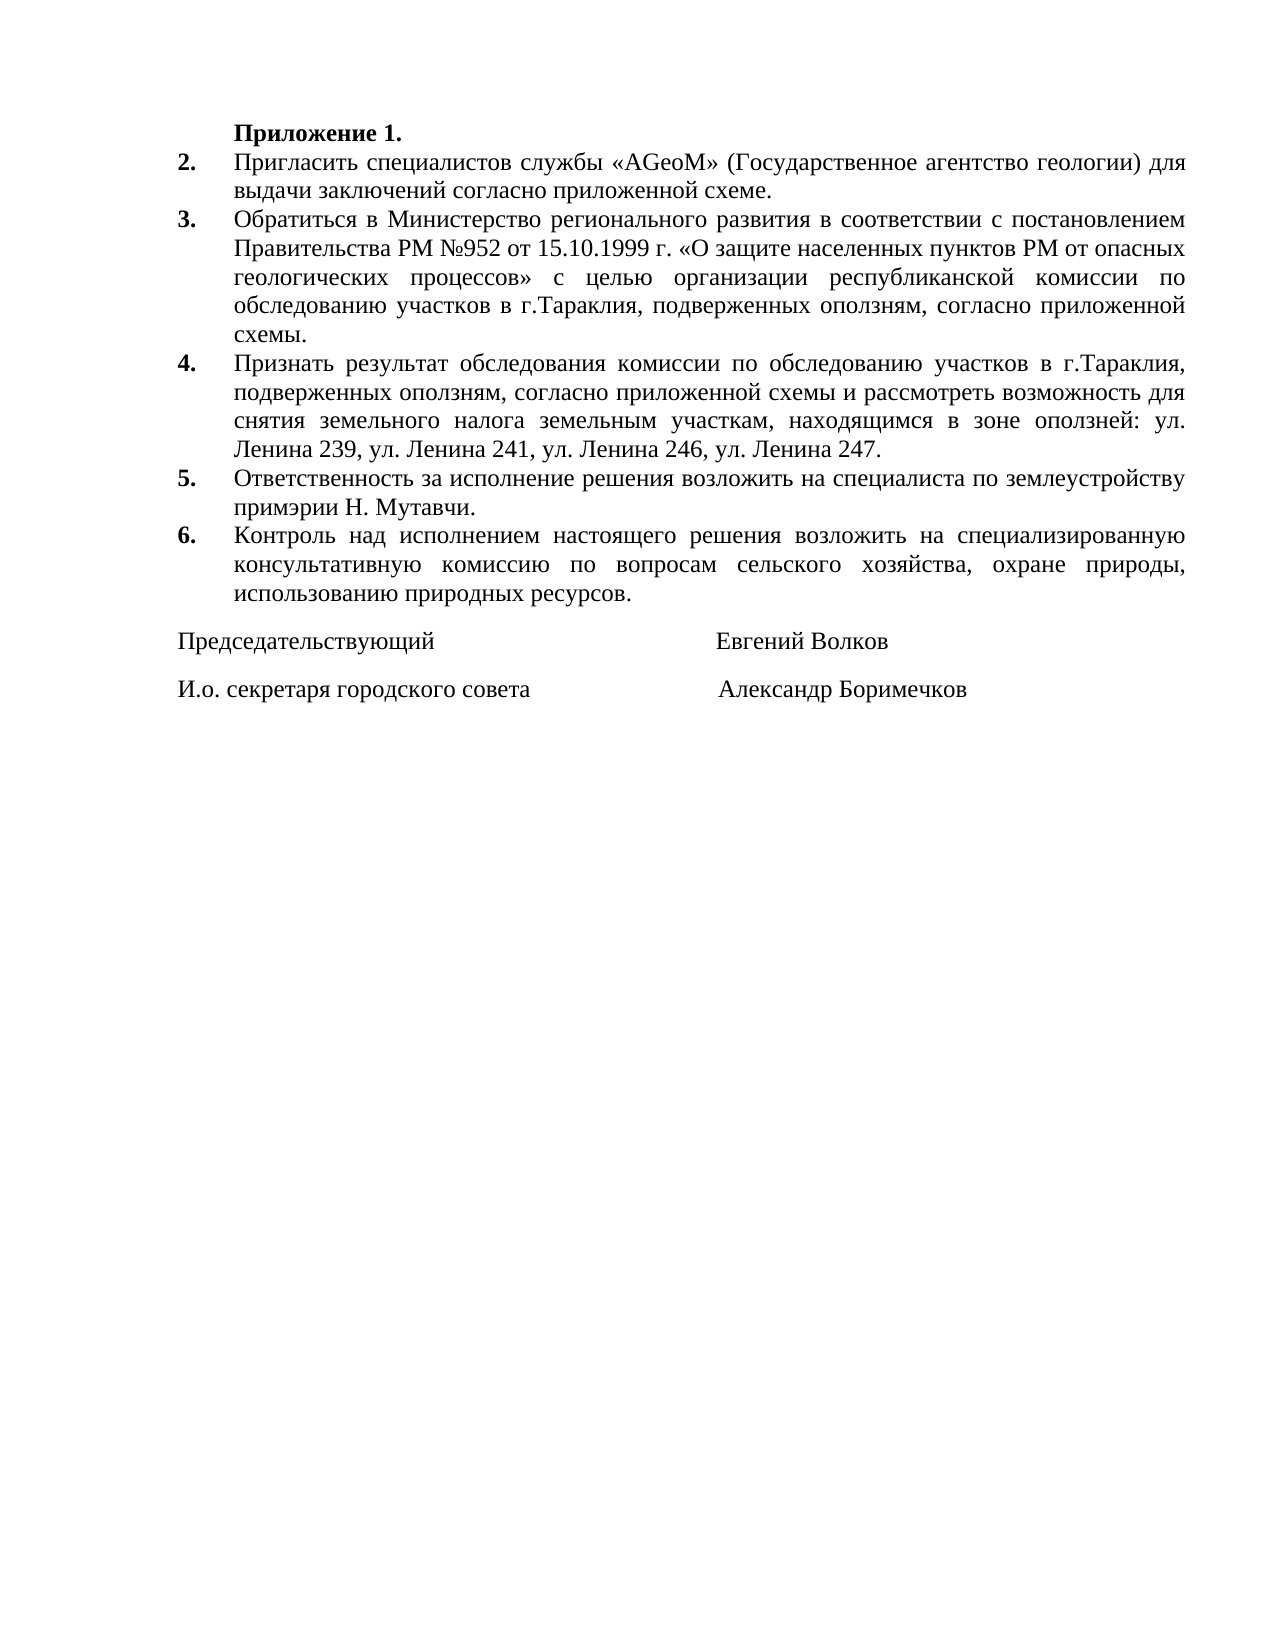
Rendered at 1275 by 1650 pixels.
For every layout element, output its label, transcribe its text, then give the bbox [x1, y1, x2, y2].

text Приложение 1. [177, 118, 1186, 147]
text 4. Признать результат обследования комиссии по обследованию участков в г.Тараклия, подверженных оползням, согласно приложенной схемы и рассмотреть возможность для снятия земельного налога земельным участкам, находящимся в зоне оползней: ул. Ленина 239, ул. Ленина 241, ул. Ленина 246, ул. Ленина 247. [177, 348, 1186, 463]
text И.о. секретаря городского совета Александр Боримечков [177, 674, 1186, 703]
text 2. Пригласить специалистов службы «AGeoM» (Государственное агентство геологии) для выдачи заключений согласно приложенной схеме. [177, 147, 1186, 204]
text 3. Обратиться в Министерство регионального развития в соответствии с постановлением Правительства РМ №952 от 15.10.1999 г. «О защите населенных пунктов РМ от опасных геологических процессов» с целью организации республиканской комиссии по обследованию участков в г.Тараклия, подверженных оползням, согласно приложенной схемы. [177, 204, 1186, 348]
text 5. Ответственность за исполнение решения возложить на специалиста по землеустройству примэрии Н. Мутавчи. [177, 463, 1186, 521]
text 6. Контроль над исполнением настоящего решения возложить на специализированную консультативную комиссию по вопросам сельского хозяйства, охране природы, использованию природных ресурсов. [177, 521, 1186, 607]
text Председательствующий Евгений Волков [177, 626, 1186, 655]
